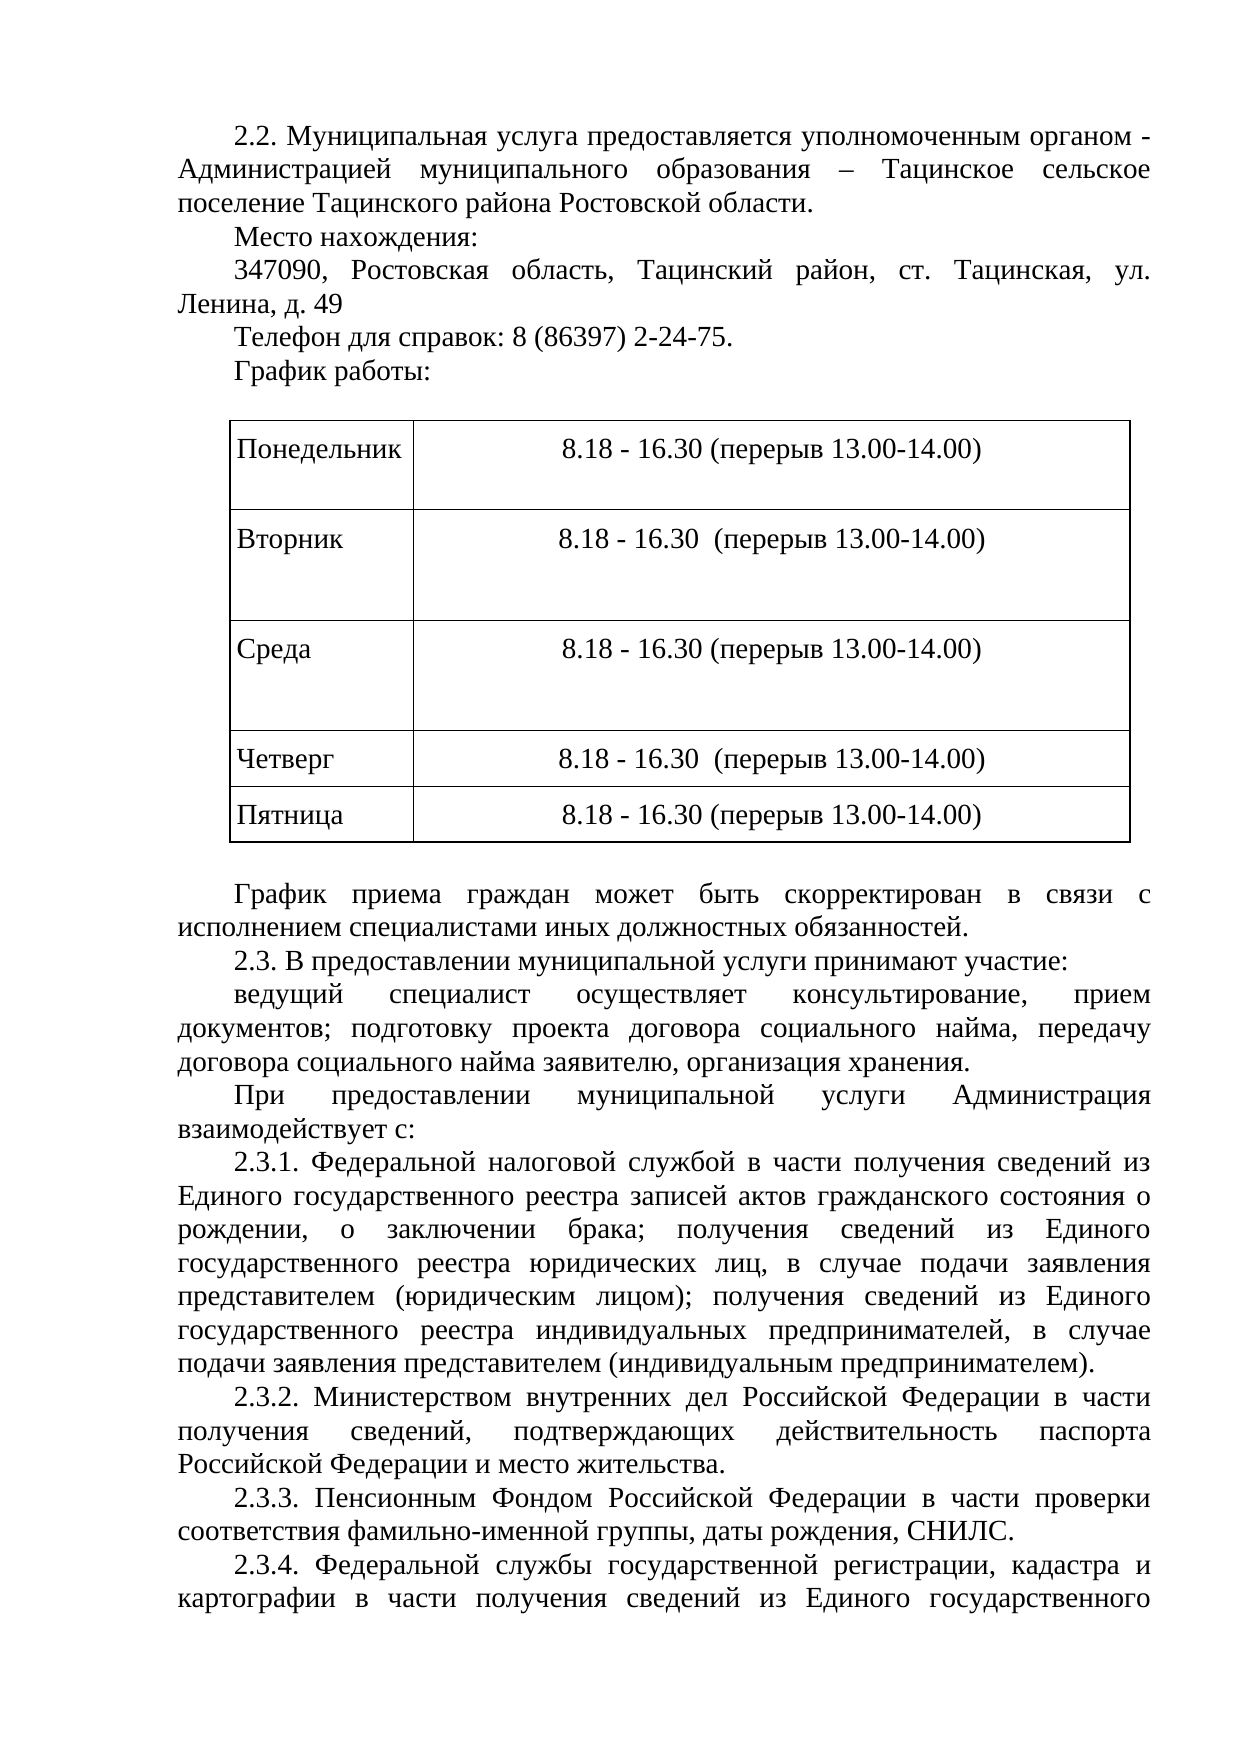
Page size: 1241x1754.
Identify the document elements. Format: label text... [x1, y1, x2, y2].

text При предоставлении муниципальной услуги Администрация взаимодействует с: [177, 1077, 1152, 1144]
text 347090, Ростовская область, Тацинский район, ст. Тацинская, ул. Ленина, д. 49 [177, 252, 1152, 319]
table_cell 8.18 - 16.30 (перерыв 13.00-14.00) [414, 621, 1129, 730]
text Место нахождения: [177, 219, 1152, 252]
table_cell Вторник [231, 510, 413, 619]
table_header 8.18 - 16.30 (перерыв 13.00-14.00) [414, 421, 1129, 509]
text 2.3.3. Пенсионным Фондом Российской Федерации в части проверки соответствия фамильно-именной группы, даты рождения, СНИЛС. [177, 1480, 1152, 1547]
table_cell 8.18 - 16.30 (перерыв 13.00-14.00) [414, 787, 1129, 841]
text 2.3. В предоставлении муниципальной услуги принимают участие: [177, 943, 1152, 977]
table_cell Среда [231, 621, 413, 730]
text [177, 1547, 1152, 1614]
table_cell Четверг [231, 731, 413, 786]
table_cell 8.18 - 16.30 (перерыв 13.00-14.00) [414, 731, 1129, 786]
text График приема граждан может быть скорректирован в связи с исполнением специалистами иных должностных обязанностей. [177, 876, 1152, 943]
text 2.3.2. Министерством внутренних дел Российской Федерации в части получения сведений, подтверждающих действительность паспорта Российской Федерации и место жительства. [177, 1379, 1152, 1480]
text График работы: [177, 353, 1152, 386]
text ведущий специалист осуществляет консультирование, прием документов; подготовку проекта договора социального найма, передачу договора социального найма заявителю, организация хранения. [177, 977, 1152, 1077]
table_header Понедельник [231, 421, 413, 509]
table_cell Пятница [231, 787, 413, 841]
text 2.2. Муниципальная услуга предоставляется уполномоченным органом - Администрацией муниципального образования – Тацинское сельское поселение Тацинского района Ростовской области. [177, 118, 1152, 219]
text 2.3.1. Федеральной налоговой службой в части получения сведений из Единого государственного реестра записей актов гражданского состояния о рождении, о заключении брака; получения сведений из Единого государственного реестра юридических лиц, в случае подачи заявления представителем (юридическим лицом); получения сведений из Единого государственного реестра индивидуальных предпринимателей, в случае подачи заявления представителем (индивидуальным предпринимателем). [177, 1144, 1152, 1379]
text Телефон для справок: 8 (86397) 2-24-75. [177, 319, 1152, 353]
table_cell 8.18 - 16.30 (перерыв 13.00-14.00) [414, 510, 1129, 619]
